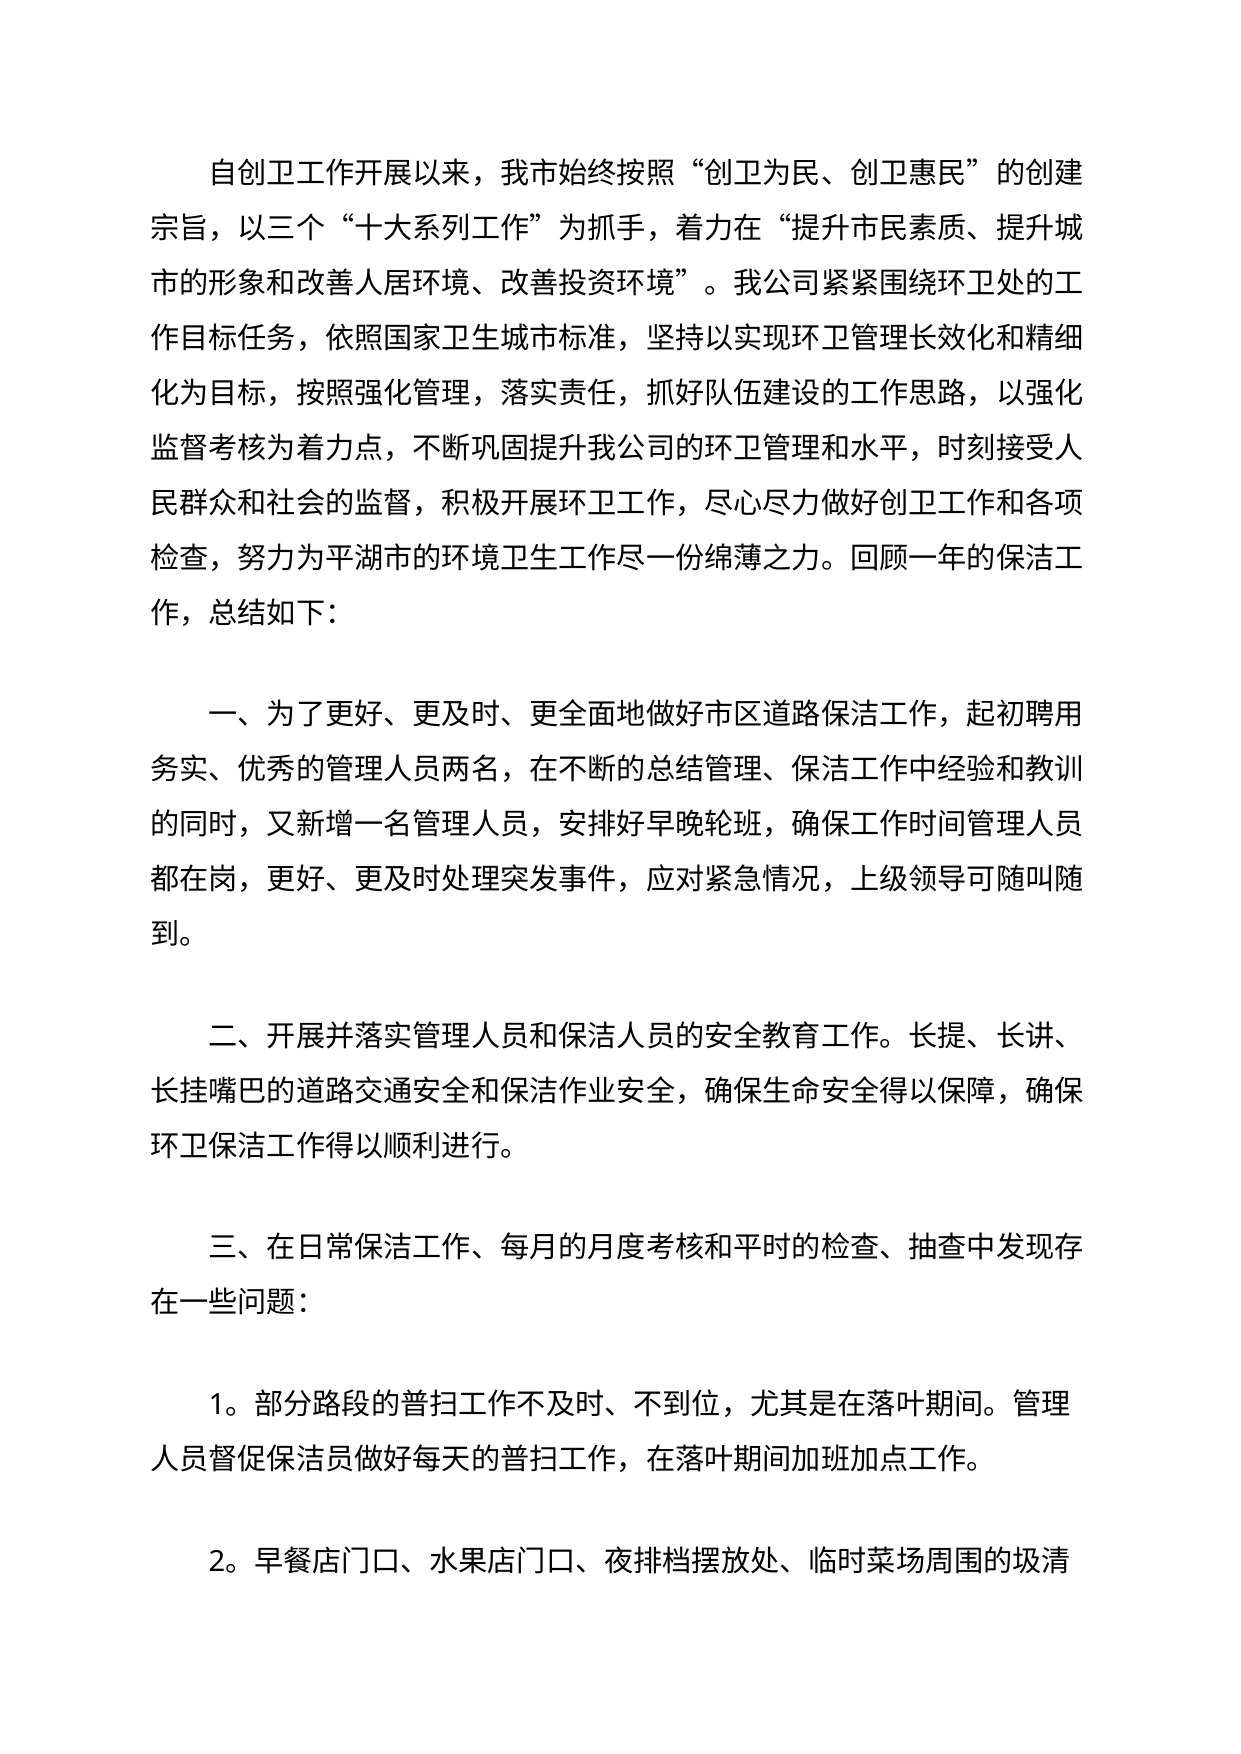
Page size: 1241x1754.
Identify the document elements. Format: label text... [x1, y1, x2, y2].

text 三、在日常保洁工作、每月的月度考核和平时的检查、抽查中发现存在一些问题： [150, 1224, 1090, 1321]
text 二、开展并落实管理人员和保洁人员的安全教育工作。长提、长讲、长挂嘴巴的道路交通安全和保洁作业安全，确保生命安全得以保障，确保环卫保洁工作得以顺利进行。 [150, 1012, 1090, 1164]
text 1。部分路段的普扫工作不及时、不到位，尤其是在落叶期间。管理人员督促保洁员做好每天的普扫工作，在落叶期间加班加点工作。 [150, 1381, 1090, 1478]
text 自创卫工作开展以来，我市始终按照“创卫为民、创卫惠民”的创建宗旨，以三个“十大系列工作”为抓手，着力在“提升市民素质、提升城市的形象和改善人居环境、改善投资环境”。我公司紧紧围绕环卫处的工作目标任务，依照国家卫生城市标准，坚持以实现环卫管理长效化和精细化为目标，按照强化管理，落实责任，抓好队伍建设的工作思路，以强化监督考核为着力点，不断巩固提升我公司的环卫管理和水平，时刻接受人民群众和社会的监督，积极开展环卫工作，尽心尽力做好创卫工作和各项检查，努力为平湖市的环境卫生工作尽一份绵薄之力。回顾一年的保洁工作，总结如下： [150, 150, 1090, 631]
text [150, 1537, 1090, 1580]
text 一、为了更好、更及时、更全面地做好市区道路保洁工作，起初聘用务实、优秀的管理人员两名，在不断的总结管理、保洁工作中经验和教训的同时，又新增一名管理人员，安排好早晚轮班，确保工作时间管理人员都在岗，更好、更及时处理突发事件，应对紧急情况，上级领导可随叫随到。 [150, 691, 1090, 953]
